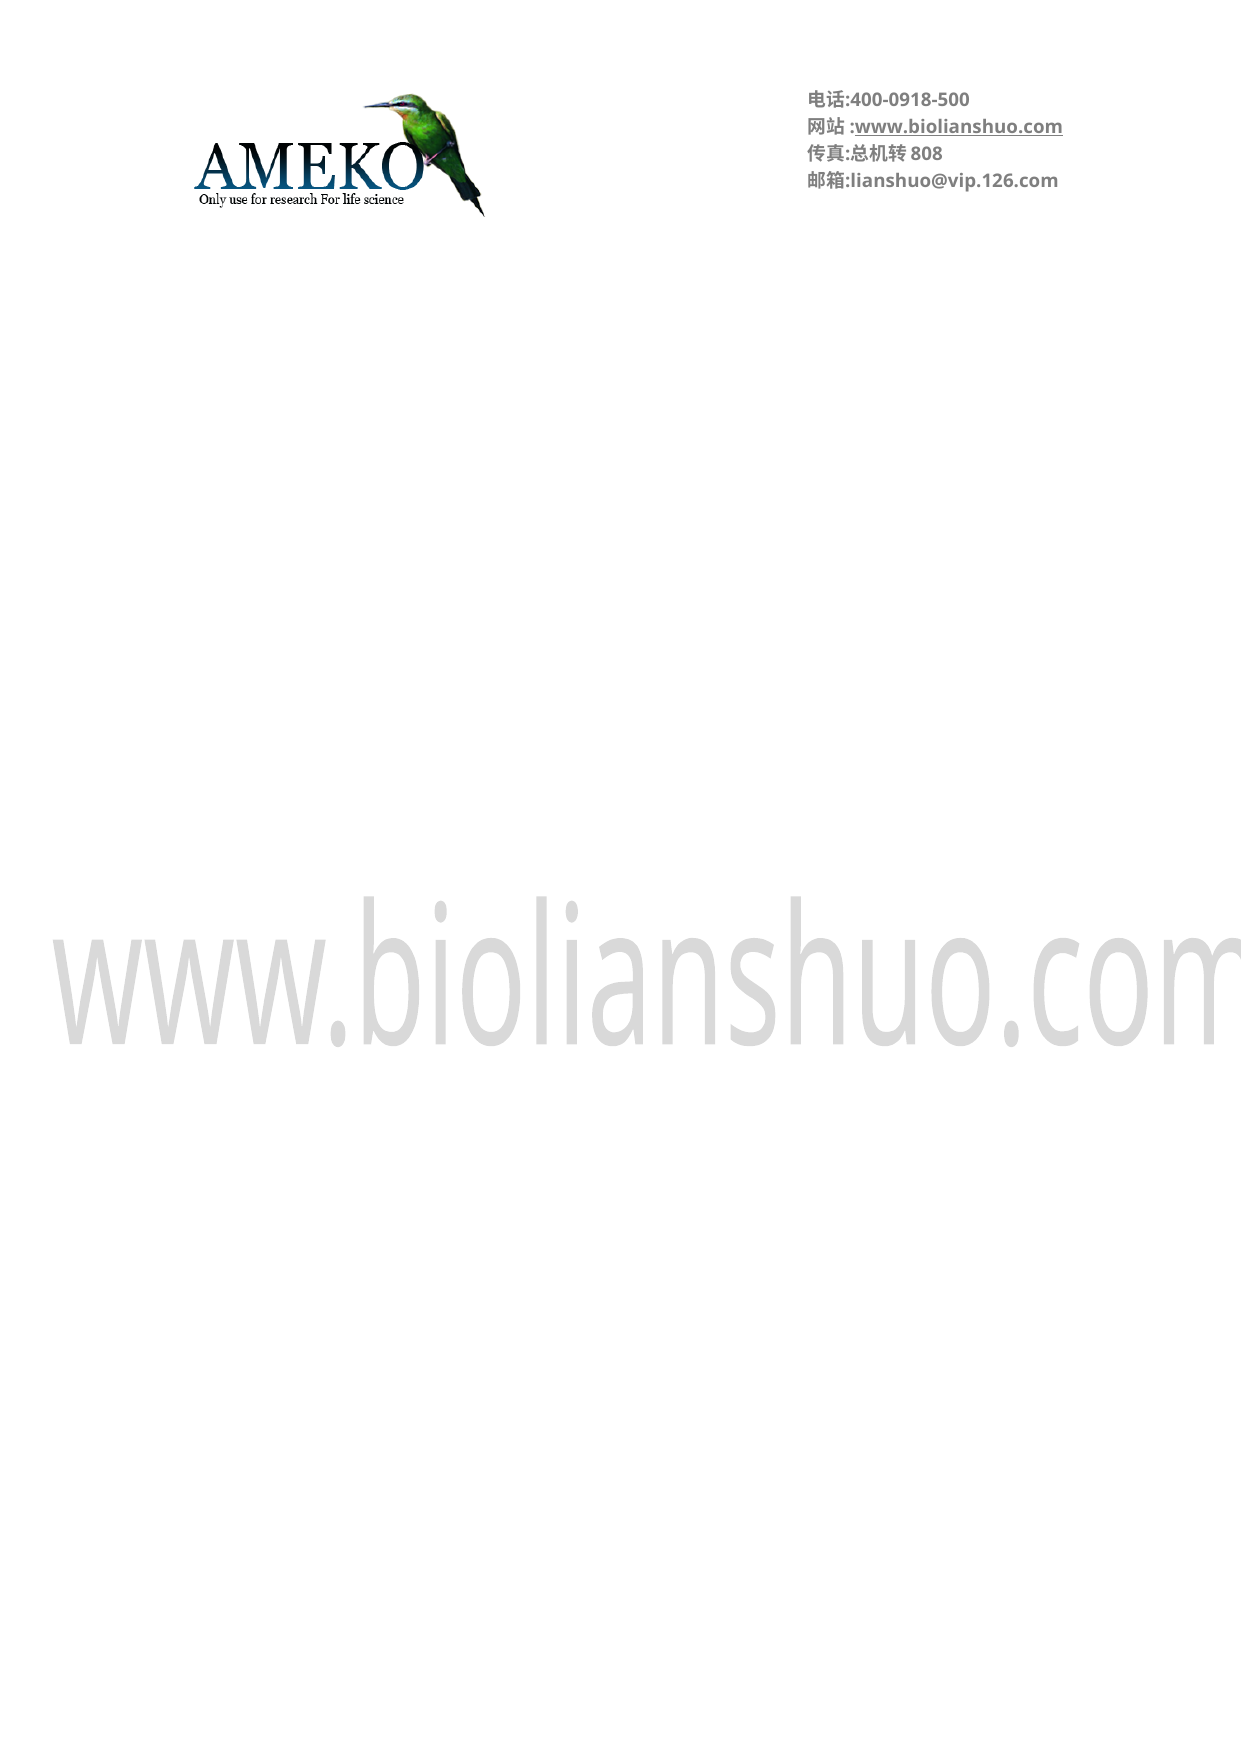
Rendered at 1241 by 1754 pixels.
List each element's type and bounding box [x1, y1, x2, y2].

picture [175, 77, 522, 217]
